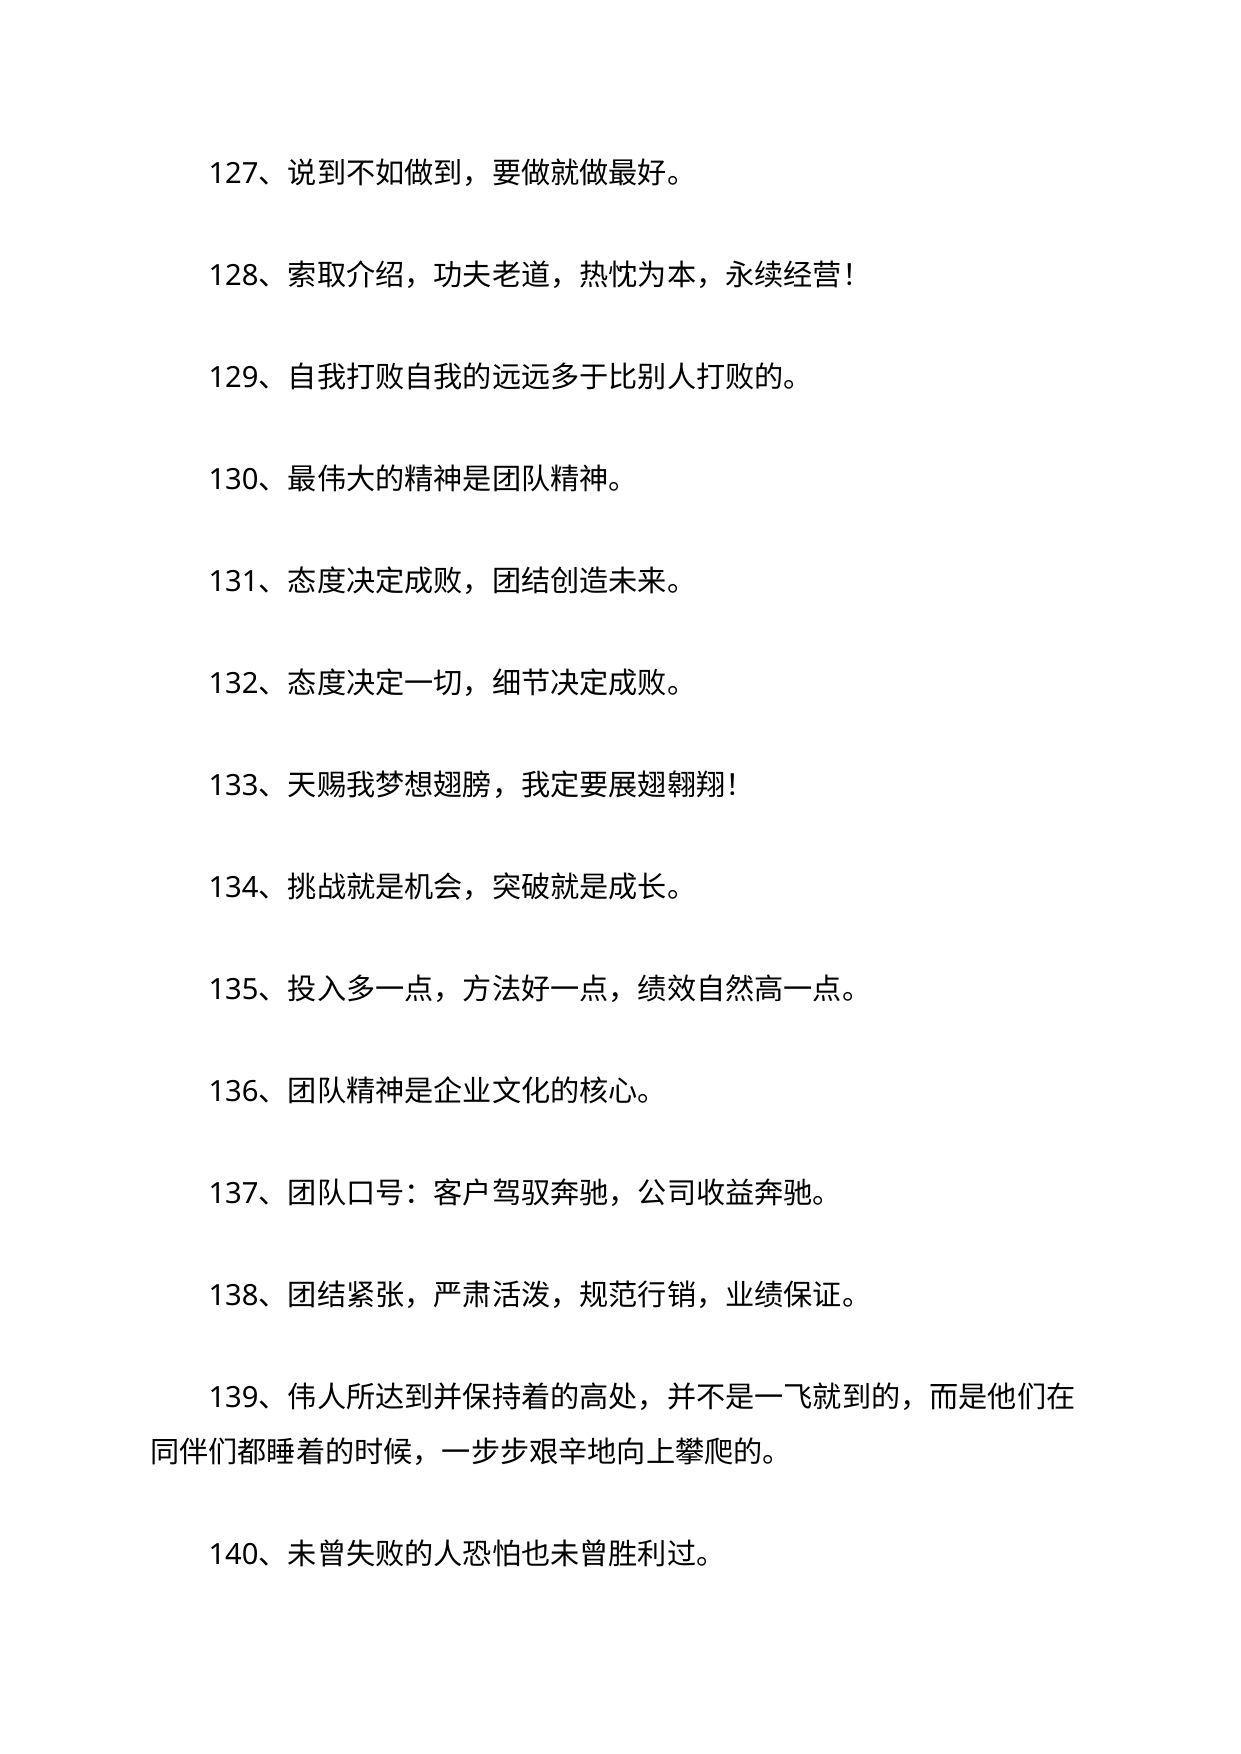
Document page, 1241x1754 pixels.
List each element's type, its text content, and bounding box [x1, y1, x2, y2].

text 139、伟人所达到并保持着的高处，并不是一飞就到的，而是他们在同伴们都睡着的时候，一步步艰辛地向上攀爬的。 [150, 1374, 1090, 1471]
text 133、天赐我梦想翅膀，我定要展翅翱翔！ [150, 762, 1090, 804]
text 129、自我打败自我的远远多于比别人打败的。 [150, 354, 1090, 396]
text 128、索取介绍，功夫老道，热忱为本，永续经营！ [150, 252, 1090, 294]
text 127、说到不如做到，要做就做最好。 [150, 150, 1090, 192]
text 136、团队精神是企业文化的核心。 [150, 1068, 1090, 1110]
text 131、态度决定成败，团结创造未来。 [150, 558, 1090, 600]
text 138、团结紧张，严肃活泼，规范行销，业绩保证。 [150, 1272, 1090, 1314]
text 137、团队口号：客户驾驭奔驰，公司收益奔驰。 [150, 1170, 1090, 1212]
text 135、投入多一点，方法好一点，绩效自然高一点。 [150, 966, 1090, 1008]
text 134、挑战就是机会，突破就是成长。 [150, 864, 1090, 906]
text 130、最伟大的精神是团队精神。 [150, 456, 1090, 498]
text 132、态度决定一切，细节决定成败。 [150, 660, 1090, 702]
text 140、未曾失败的人恐怕也未曾胜利过。 [150, 1531, 1090, 1573]
